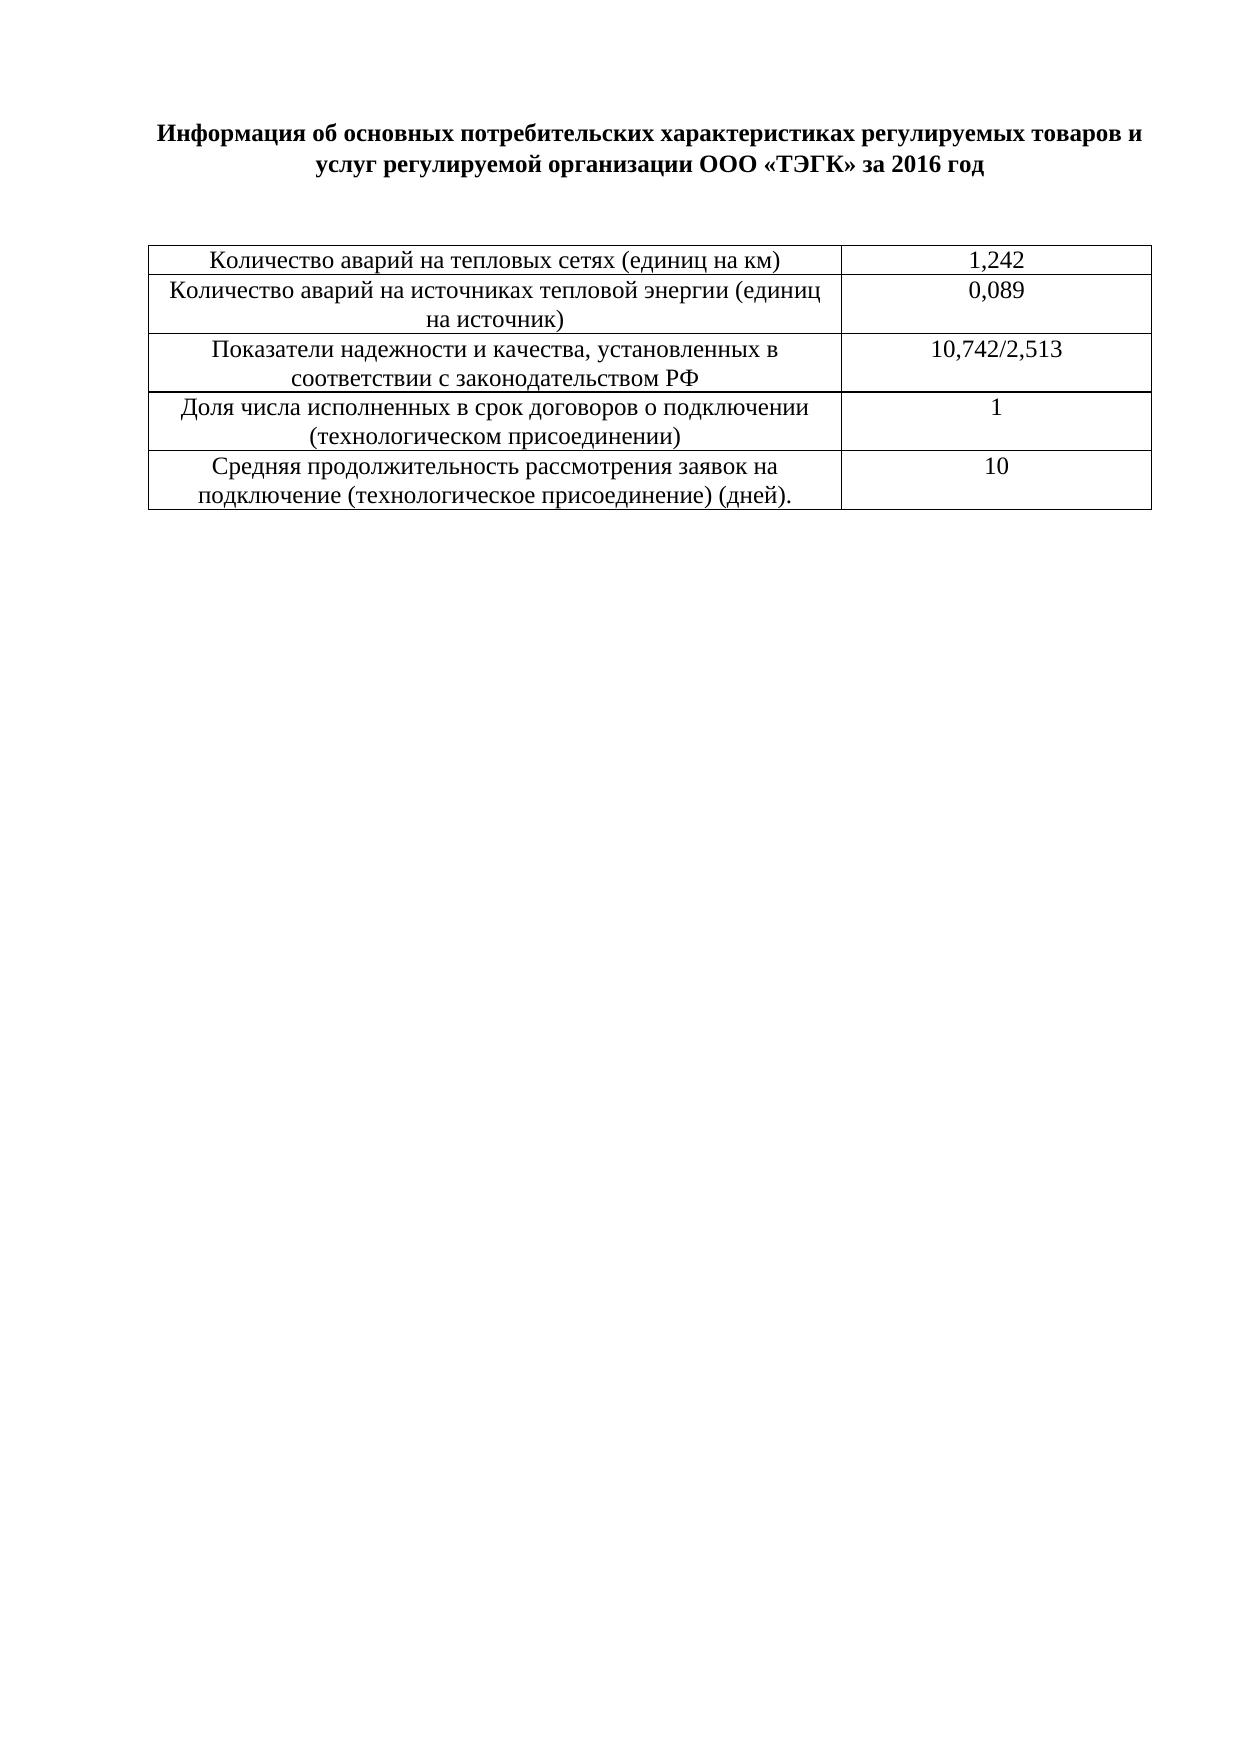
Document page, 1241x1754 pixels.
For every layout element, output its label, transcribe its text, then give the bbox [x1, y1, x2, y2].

table_cell 1 [842, 393, 1151, 450]
text Информация об основных потребительских характеристиках регулируемых товаров и услуг регулируемой организации ООО «ТЭГК» за 2016 год [148, 118, 1152, 178]
table_cell 0,089 [842, 275, 1151, 333]
table_cell Количество аварий на источниках тепловой энергии (единиц на источник) [149, 275, 841, 333]
table_header 1,242 [842, 246, 1151, 274]
table_cell 10 [842, 451, 1151, 508]
table_cell 10,742/2,513 [842, 334, 1151, 391]
table_header Количество аварий на тепловых сетях (единиц на км) [149, 246, 841, 274]
table_cell Доля числа исполненных в срок договоров о подключении (технологическом присоединении) [149, 393, 841, 450]
table_cell Средняя продолжительность рассмотрения заявок на подключение (технологическое присоединение) (дней). [149, 451, 841, 508]
table_cell Показатели надежности и качества, установленных в соответствии с законодательством РФ [149, 334, 841, 391]
